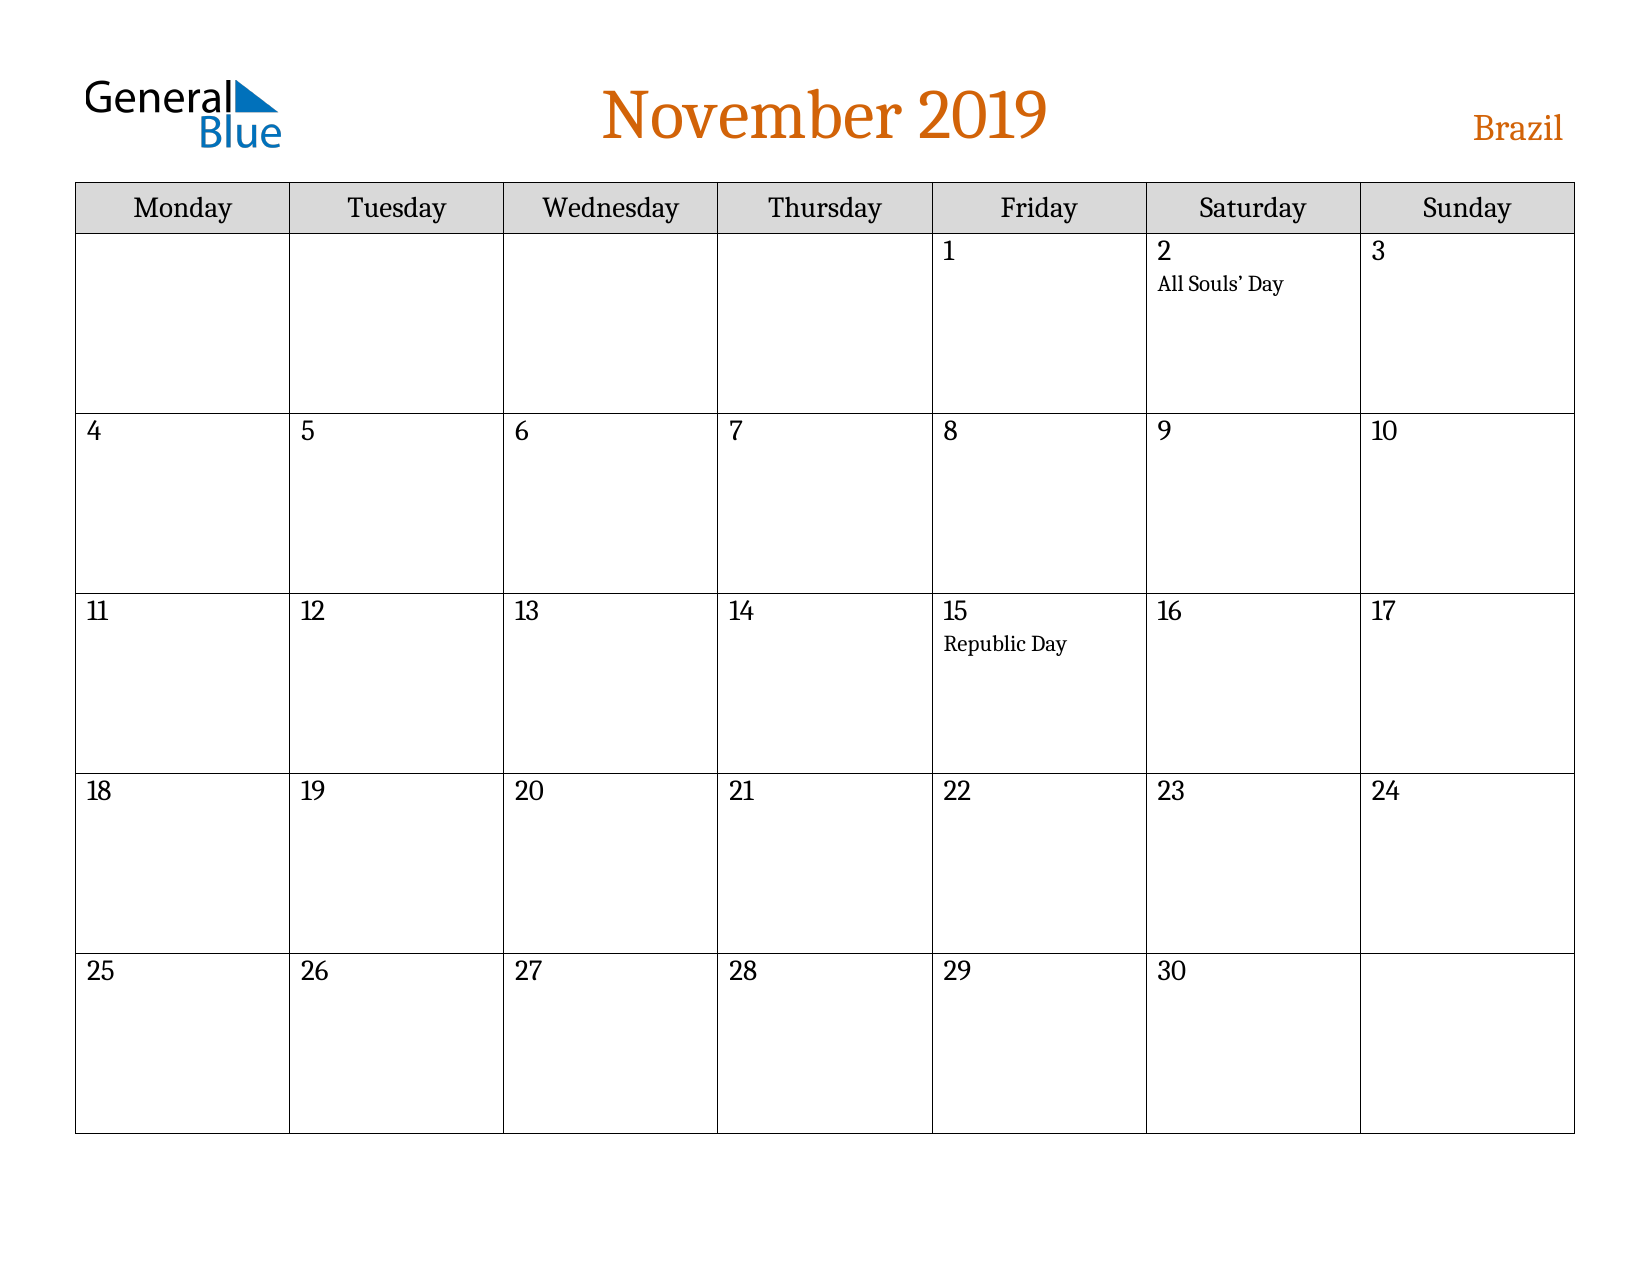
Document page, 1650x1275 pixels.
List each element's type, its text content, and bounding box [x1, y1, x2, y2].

table_cell Tuesday [290, 183, 503, 233]
table_cell 12 [290, 594, 503, 630]
table_cell [504, 450, 717, 593]
table_cell [290, 990, 503, 1133]
table_cell 13 [504, 594, 717, 630]
table_cell 25 [76, 954, 289, 990]
table_cell [933, 990, 1146, 1133]
table_cell [718, 270, 932, 413]
table_cell 6 [504, 414, 717, 450]
table_cell 22 [933, 774, 1146, 810]
table_cell 11 [76, 594, 289, 630]
table_cell Wednesday [504, 183, 717, 233]
table_cell 2 [1147, 234, 1360, 270]
table_cell 14 [718, 594, 932, 630]
table_cell 23 [1147, 774, 1360, 810]
picture [86, 80, 281, 148]
table_cell [504, 270, 717, 413]
table_cell [504, 990, 717, 1133]
table_header [76, 75, 503, 182]
table_cell 30 [1147, 954, 1360, 990]
table_cell 9 [1147, 414, 1360, 450]
table_cell [76, 270, 289, 413]
table_cell [76, 810, 289, 953]
table_cell [290, 270, 503, 413]
table_cell [1361, 954, 1574, 990]
table_cell [290, 234, 503, 270]
table_cell 18 [76, 774, 289, 810]
table_cell [504, 810, 717, 953]
table_header Brazil [1146, 75, 1574, 182]
table_cell [718, 810, 932, 953]
table_cell 27 [504, 954, 717, 990]
table_cell [1361, 270, 1574, 413]
table_cell Sunday [1361, 183, 1574, 233]
table_cell [933, 270, 1146, 413]
table_cell [76, 450, 289, 593]
table_cell 17 [1361, 594, 1574, 630]
table_cell 16 [1147, 594, 1360, 630]
table_cell Monday [76, 183, 289, 233]
table_cell 20 [504, 774, 717, 810]
table_cell [1147, 450, 1360, 593]
table_cell [718, 450, 932, 593]
table_cell Friday [933, 183, 1146, 233]
table_cell 4 [76, 414, 289, 450]
table_cell 28 [718, 954, 932, 990]
table_cell 24 [1361, 774, 1574, 810]
table_cell [718, 630, 932, 773]
table_cell [1147, 630, 1360, 773]
table_cell [504, 630, 717, 773]
table_cell [1361, 450, 1574, 593]
table_cell 1 [933, 234, 1146, 270]
table_cell 29 [933, 954, 1146, 990]
table_cell 8 [933, 414, 1146, 450]
table_cell 15 [933, 594, 1146, 630]
table_cell Saturday [1147, 183, 1360, 233]
table_cell Thursday [718, 183, 932, 233]
table_cell 10 [1361, 414, 1574, 450]
table_cell All Souls’ Day [1147, 270, 1360, 413]
table_cell [718, 234, 932, 270]
table_cell [76, 630, 289, 773]
table_cell 3 [1361, 234, 1574, 270]
table_cell [1361, 990, 1574, 1133]
table_cell 26 [290, 954, 503, 990]
table_cell 5 [290, 414, 503, 450]
table_cell [76, 990, 289, 1133]
table_cell [504, 234, 717, 270]
table_cell Republic Day [933, 630, 1146, 773]
table_cell [76, 234, 289, 270]
table_cell 19 [290, 774, 503, 810]
table_cell [1361, 810, 1574, 953]
table_cell 7 [718, 414, 932, 450]
table_cell [1147, 810, 1360, 953]
table_cell [290, 630, 503, 773]
table_cell [718, 990, 932, 1133]
table_cell [933, 810, 1146, 953]
table_cell [290, 450, 503, 593]
table_cell [1147, 990, 1360, 1133]
table_cell [290, 810, 503, 953]
table_cell [933, 450, 1146, 593]
table_header November 2019 [504, 75, 1146, 182]
table_cell 21 [718, 774, 932, 810]
table_cell [1361, 630, 1574, 773]
